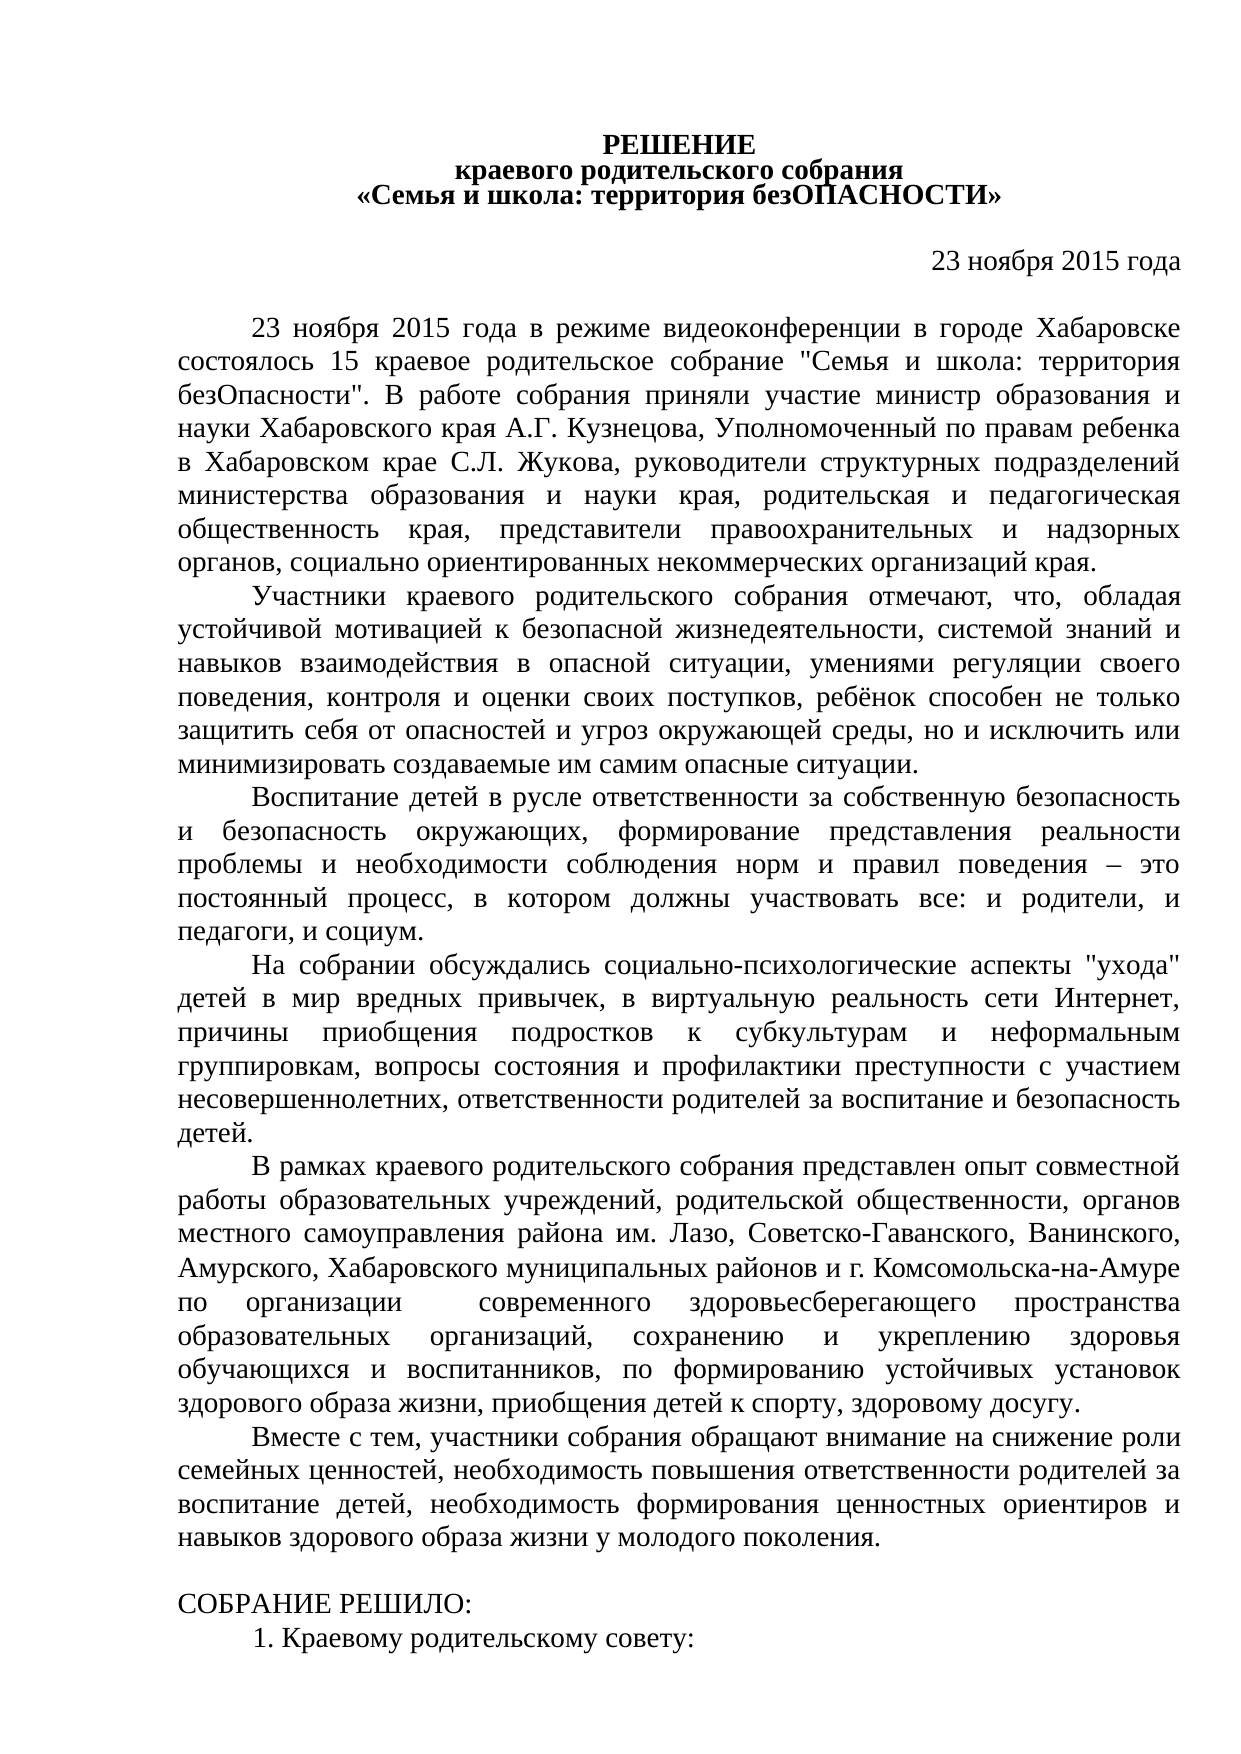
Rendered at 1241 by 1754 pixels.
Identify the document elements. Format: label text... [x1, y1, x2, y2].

text Воспитание детей в русле ответственности за собственную безопасность и безопасность окружающих, формирование представления реальности проблемы и необходимости соблюдения норм и правил поведения – это постоянный процесс, в котором должны участвовать все: и родители, и педагоги, и социум. [177, 779, 1181, 947]
text 1. Краевому родительскому совету: [177, 1620, 1181, 1653]
text Вместе с тем, участники собрания обращают внимание на снижение роли семейных ценностей, необходимость повышения ответственности родителей за воспитание детей, необходимость формирования ценностных ориентиров и навыков здорового образа жизни у молодого поколения. [177, 1419, 1181, 1553]
text «Семья и школа: территория безОПАСНОСТИ» [177, 184, 1181, 209]
text 23 ноября 2015 года [177, 243, 1181, 276]
text РЕШЕНИЕ [177, 134, 1181, 159]
text краевого родительского собрания [177, 159, 1181, 184]
text В рамках краевого родительского собрания представлен опыт совместной работы образовательных учреждений, родительской общественности, органов местного самоуправления района им. Лазо, Советско-Гаванского, Ванинского, Амурского, Хабаровского муниципальных районов и г. Комсомольска-на-Амуре по организации современного здоровьесберегающего пространства образовательных организаций, сохранению и укреплению здоровья обучающихся и воспитанников, по формированию устойчивых установок здорового образа жизни, приобщения детей к спорту, здоровому досугу. [177, 1148, 1181, 1419]
text 23 ноября 2015 года в режиме видеоконференции в городе Хабаровске состоялось 15 краевое родительское собрание "Семья и школа: территория безОпасности". В работе собрания приняли участие министр образования и науки Хабаровского края А.Г. Кузнецова, Уполномоченный по правам ребенка в Хабаровском крае С.Л. Жукова, руководители структурных подразделений министерства образования и науки края, родительская и педагогическая общественность края, представители правоохранительных и надзорных органов, социально ориентированных некоммерческих организаций края. [177, 310, 1181, 578]
text На собрании обсуждались социально-психологические аспекты "ухода" детей в мир вредных привычек, в виртуальную реальность сети Интернет, причины приобщения подростков к субкультурам и неформальным группировкам, вопросы состояния и профилактики преступности с участием несовершеннолетних, ответственности родителей за воспитание и безопасность детей. [177, 947, 1181, 1148]
text Участники краевого родительского собрания отмечают, что, обладая устойчивой мотивацией к безопасной жизнедеятельности, системой знаний и навыков взаимодействия в опасной ситуации, умениями регуляции своего поведения, контроля и оценки своих поступков, ребёнок способен не только защитить себя от опасностей и угроз окружающей среды, но и исключить или минимизировать создаваемые им самим опасные ситуации. [177, 578, 1181, 779]
text СОБРАНИЕ РЕШИЛО: [177, 1586, 1181, 1620]
